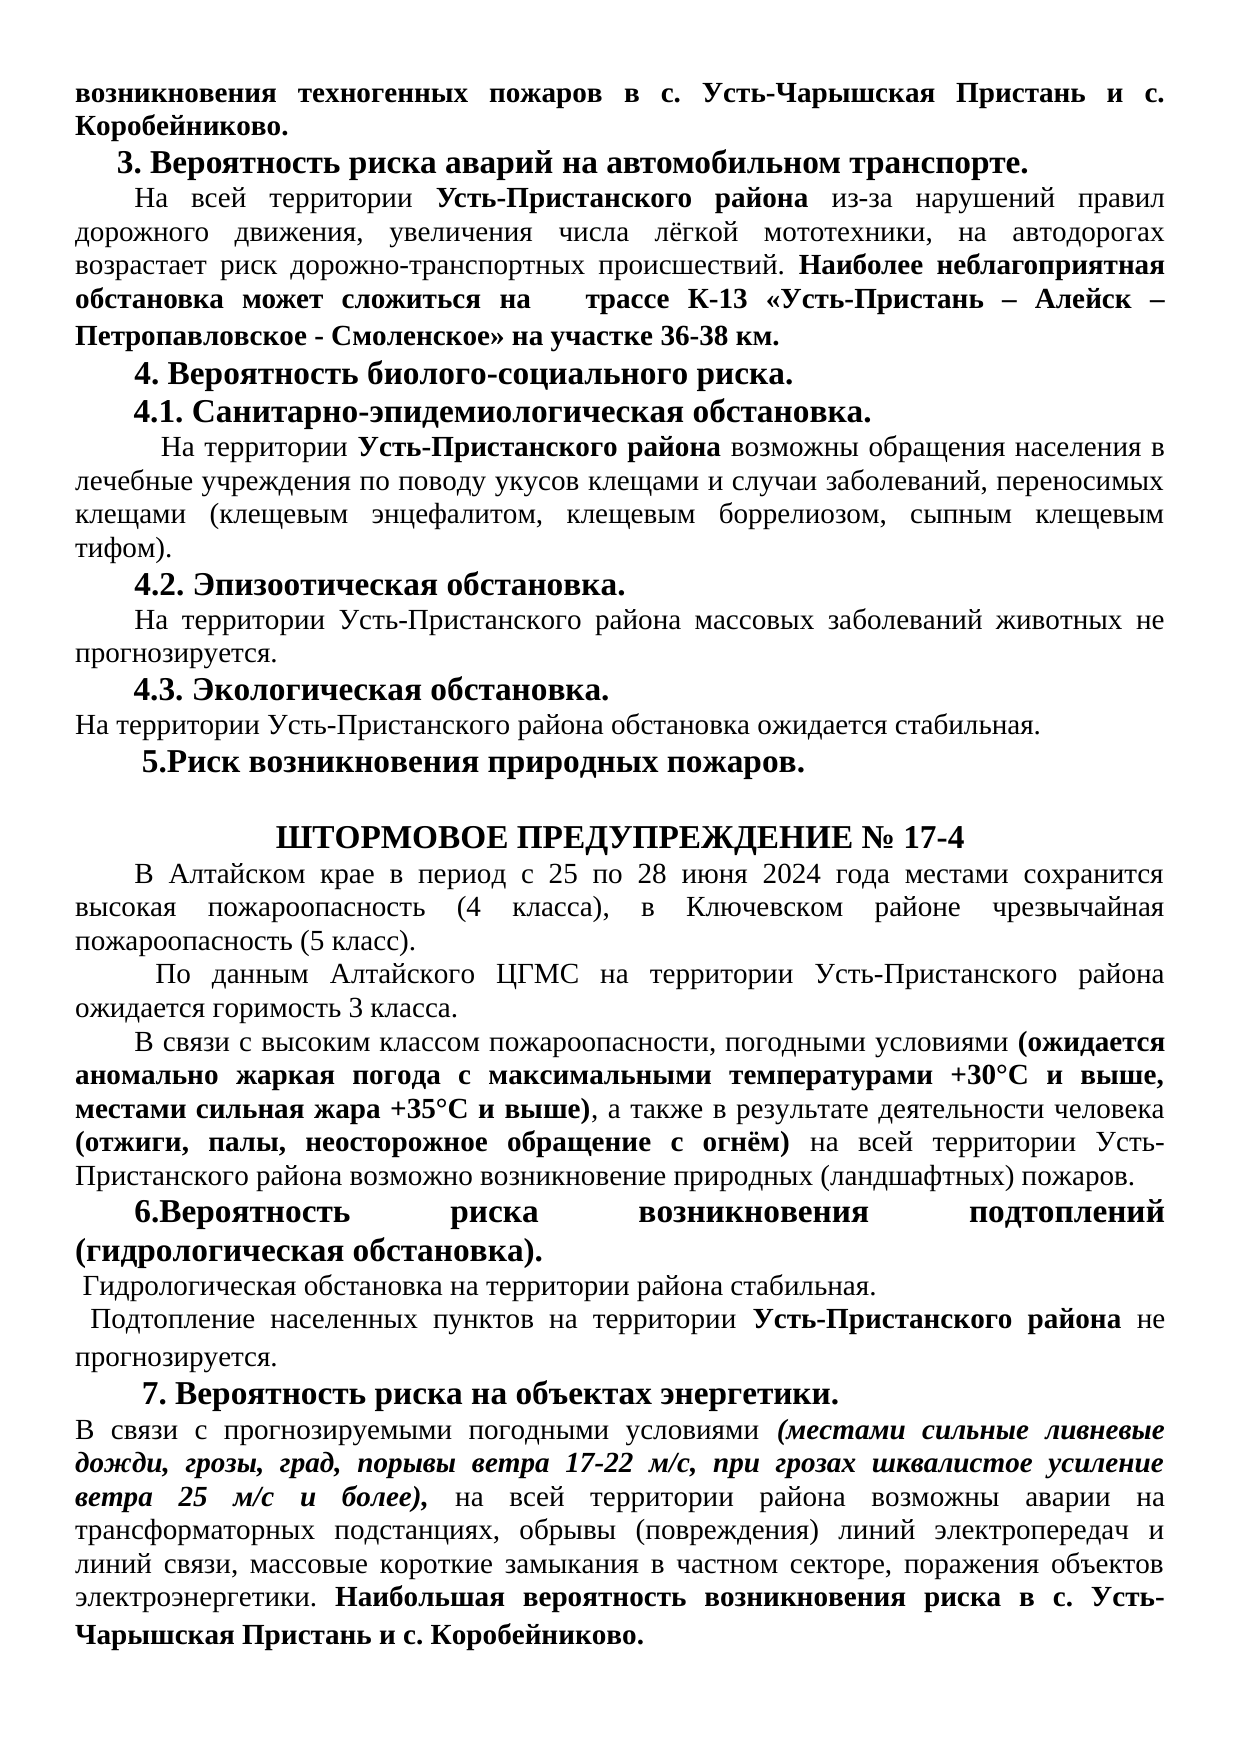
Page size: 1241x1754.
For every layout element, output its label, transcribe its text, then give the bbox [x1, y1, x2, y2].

text 4.1. Санитарно-эпидемиологическая обстановка. [75, 391, 1165, 429]
text 4.3. Экологическая обстановка. [75, 669, 1165, 707]
text На территории Усть-Пристанского района массовых заболеваний животных не прогнозируется. [75, 602, 1165, 669]
text По данным Алтайского ЦГМС на территории Усть-Пристанского района ожидается горимость 3 класса. [75, 957, 1165, 1024]
text ШТОРМОВОЕ ПРЕДУПРЕЖДЕНИЕ № 17-4 [75, 818, 1165, 856]
text 3. Вероятность риска аварий на автомобильном транспорте. [75, 142, 1165, 180]
text 7. Вероятность риска на объектах энергетики. [75, 1373, 1165, 1412]
text В Алтайском крае в период с 25 по 28 июня 2024 года местами сохранится высокая пожароопасность (4 класса), в Ключевском районе чрезвычайная пожароопасность (5 класс). [75, 856, 1165, 957]
text 4. Вероятность биолого-социального риска. [75, 353, 1165, 391]
text На территории Усть-Пристанского района обстановка ожидается стабильная. [75, 707, 1165, 741]
text Гидрологическая обстановка на территории района стабильная. [75, 1268, 1165, 1302]
text В связи с прогнозируемыми погодными условиями (местами сильные ливневые дожди, грозы, град, порывы ветра 17-22 м/с, при грозах шквалистое усиление ветра 25 м/с и более), на всей территории района возможны аварии на трансформаторных подстанциях, обрывы (повреждения) линий электропередач и линий связи, массовые короткие замыкания в частном секторе, поражения объектов электроэнергетики. Наибольшая вероятность возникновения риска в с. Усть-Чарышская Пристань и с. Коробейниково. [75, 1412, 1165, 1651]
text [75, 75, 1165, 142]
text Подтопление населенных пунктов на территории Усть-Пристанского района не прогнозируется. [75, 1302, 1165, 1373]
text 6.Вероятность риска возникновения подтоплений (гидрологическая обстановка). [75, 1191, 1165, 1268]
text В связи с высоким классом пожароопасности, погодными условиями (ожидается аномально жаркая погода с максимальными температурами +30°С и выше, местами сильная жара +35°С и выше), а также в результате деятельности человека (отжиги, палы, неосторожное обращение с огнём) на всей территории Усть-Пристанского района возможно возникновение природных (ландшафтных) пожаров. [75, 1024, 1165, 1191]
text 5.Риск возникновения природных пожаров. [75, 741, 1165, 779]
text 4.2. Эпизоотическая обстановка. [75, 564, 1165, 602]
text На территории Усть-Пристанского района возможны обращения населения в лечебные учреждения по поводу укусов клещами и случаи заболеваний, переносимых клещами (клещевым энцефалитом, клещевым боррелиозом, сыпным клещевым тифом). [75, 429, 1165, 564]
text На всей территории Усть-Пристанского района из-за нарушений правил дорожного движения, увеличения числа лёгкой мототехники, на автодорогах возрастает риск дорожно-транспортных происшествий. Наиболее неблагоприятная обстановка может сложиться на трассе К-13 «Усть-Пристань – Алейск – Петропавловское - Смоленское» на участке 36-38 км. [75, 180, 1165, 353]
